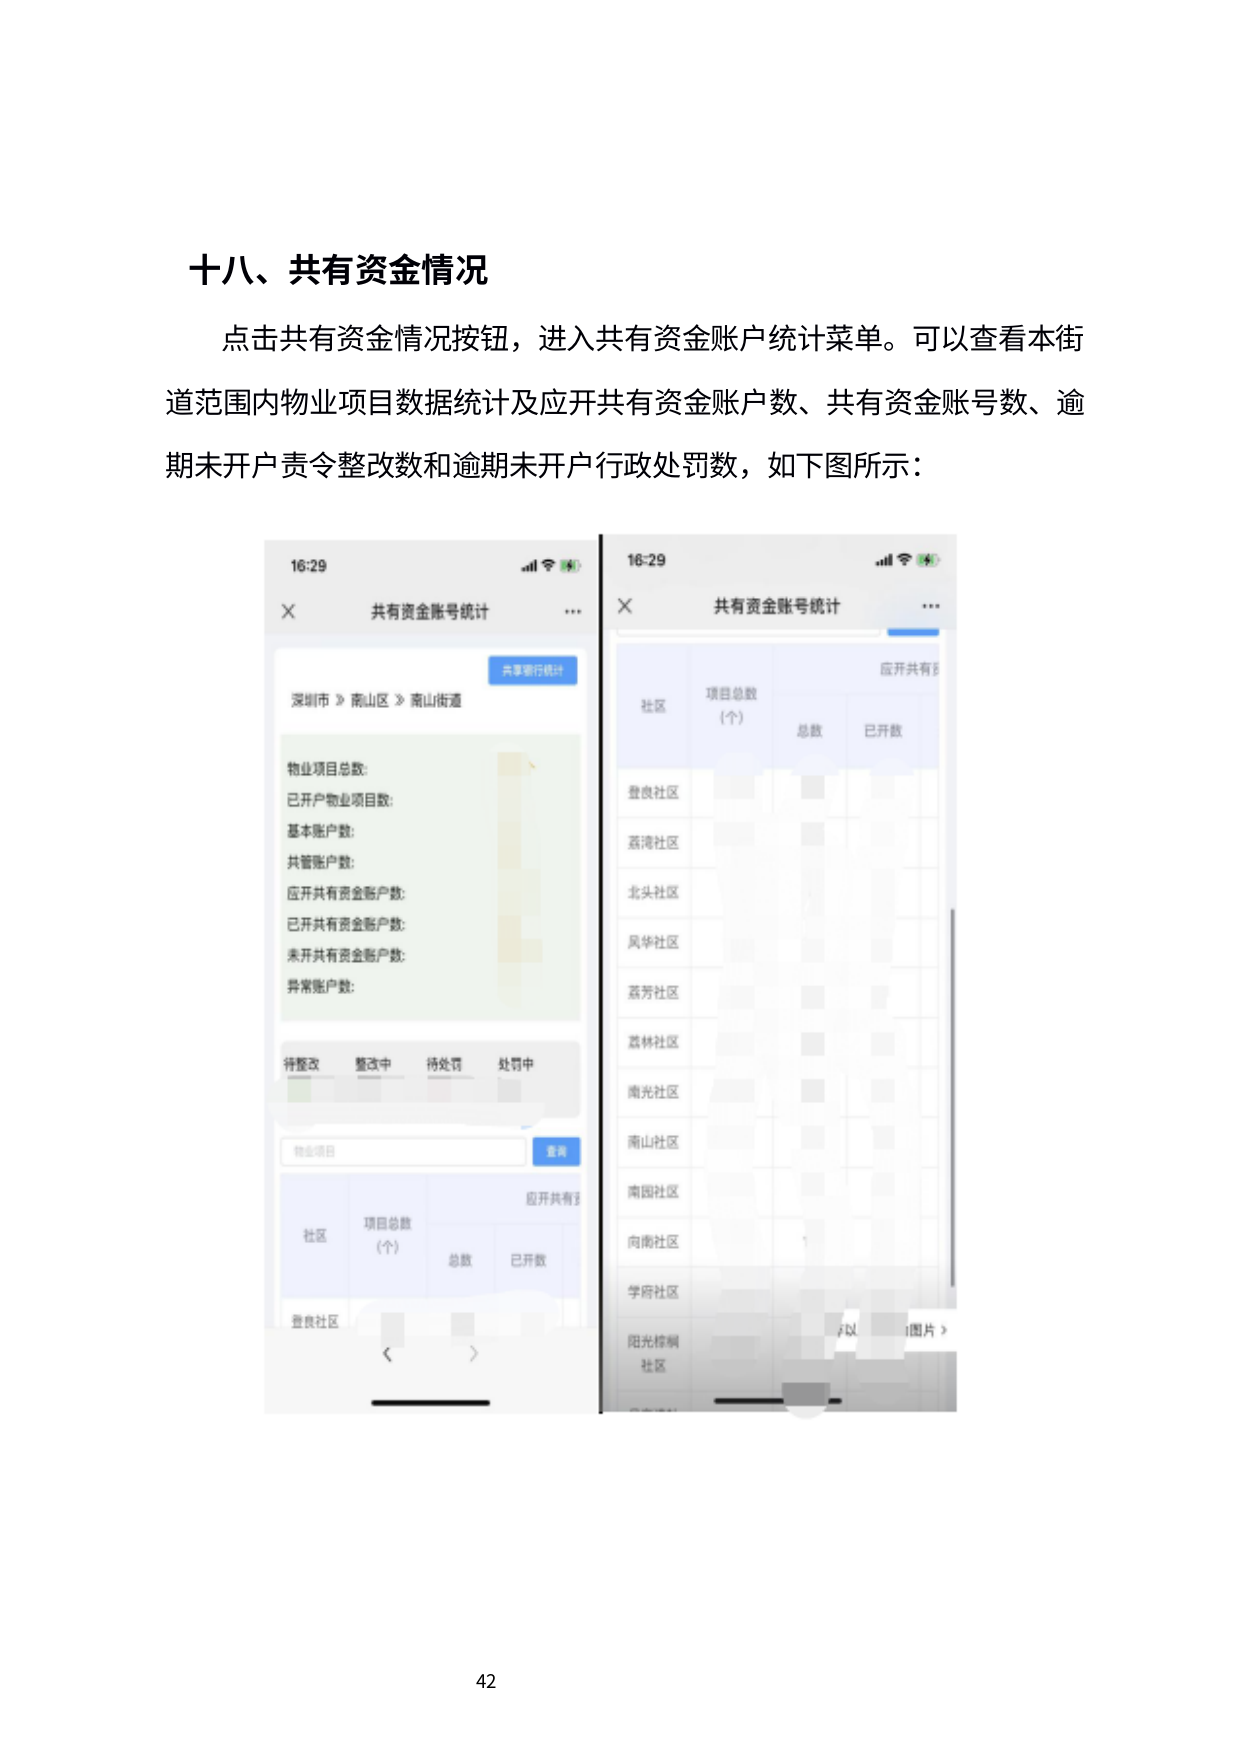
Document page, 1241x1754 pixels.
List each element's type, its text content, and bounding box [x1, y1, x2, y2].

picture [257, 525, 965, 1424]
text 点击共有资金情况按钮，进入共有资金账户统计菜单。可以查看本街道范围内物业项目数据统计及应开共有资金账户数、共有资金账号数、逾期未开户责令整改数和逾期未开户行政处罚数，如下图所示： [165, 316, 1087, 485]
subtitle 共有资金情况 [144, 244, 1087, 292]
